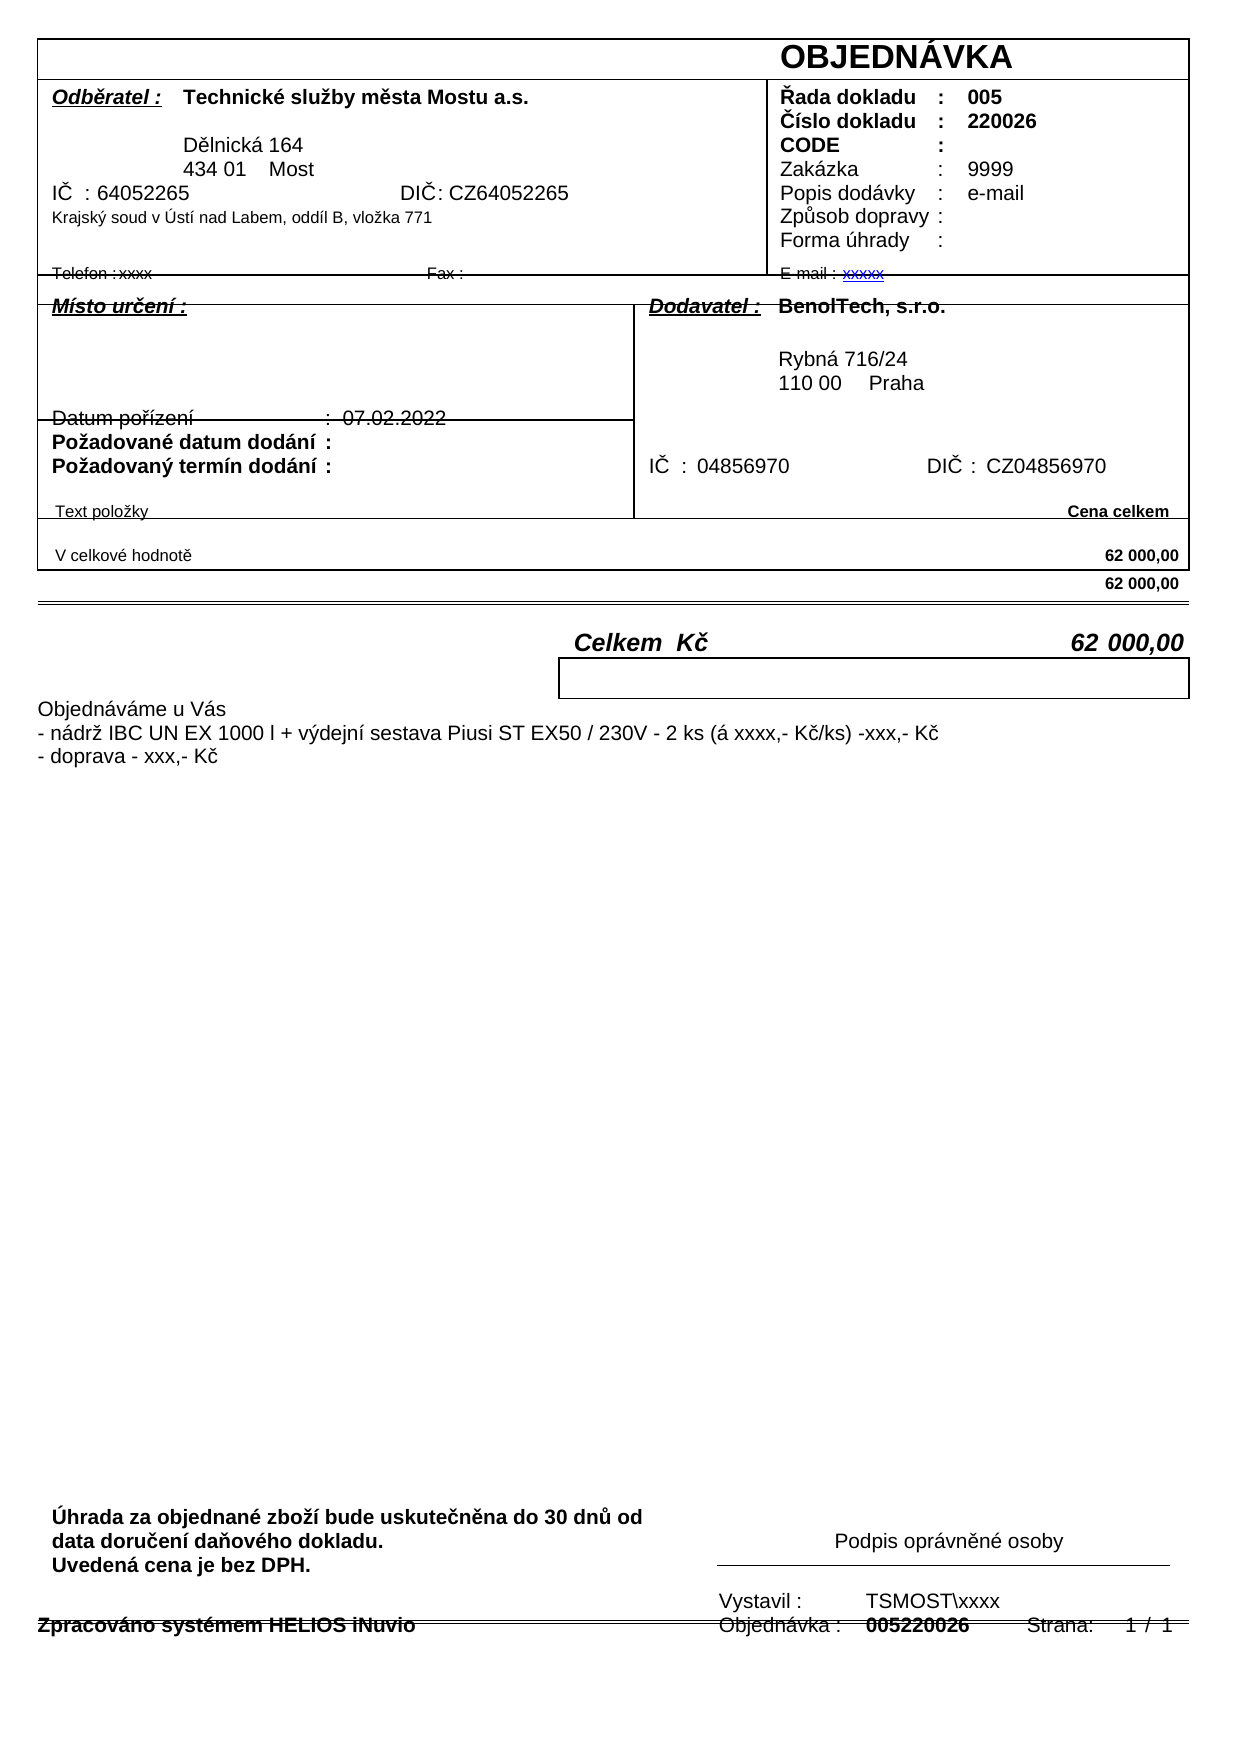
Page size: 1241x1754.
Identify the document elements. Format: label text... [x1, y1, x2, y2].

text Požadovaný termín dodání : IČ : 04856970 DIČ : CZ04856970 [37, 454, 1203, 478]
text Dělnická 164 CODE : [37, 132, 1203, 156]
text Objednáváme u Vás [37, 696, 1203, 720]
text 434 01 Most Zakázka : 9999 [37, 156, 1203, 180]
text Uvedená cena je bez DPH. [37, 1553, 1203, 1577]
text data doručení daňového dokladu. Podpis oprávněné osoby [37, 1529, 1203, 1553]
text IČ : 64052265 DIČ : CZ64052265 Popis dodávky : e-mail [37, 180, 1203, 204]
text Odběratel : Technické služby města Mostu a.s. Řada dokladu : 005 [37, 84, 1203, 108]
text Zpracováno systémem HELIOS iNuvio Objednávka : 005220026 Strana: 1 / 1 [37, 1613, 1203, 1637]
text 110 00 Praha [37, 370, 1203, 394]
text - nádrž IBC UN EX 1000 l + výdejní sestava Piusi ST EX50 / 230V - 2 ks (á xxxx,- Kč/ks) -xxx,- Kč [37, 720, 1203, 744]
text Místo určení : Dodavatel : BenolTech, s.r.o. [37, 293, 1203, 317]
text Forma úhrady : [37, 228, 1203, 252]
text Úhrada za objednané zboží bude uskutečněna do 30 dnů od [37, 1505, 1203, 1529]
text Text položky Cena celkem [37, 502, 1203, 521]
text Krajský soud v Ústí nad Labem, oddíl B, vložka 771 Způsob dopravy : [37, 204, 1203, 228]
text Vystavil : TSMOST\xxxx [37, 1589, 1203, 1613]
text 62 000,00 [37, 573, 1203, 593]
text OBJEDNÁVKA [37, 37, 1203, 76]
text V celkové hodnotě 62 000,00 [37, 546, 1203, 565]
text - doprava - xxx,- Kč [37, 744, 1203, 768]
text Celkem Kč 62 000,00 [37, 628, 1203, 657]
text Datum pořízení : 07.02.2022 [37, 406, 1203, 430]
text Číslo dokladu : 220026 [37, 108, 1203, 132]
text Telefon : xxxx Fax : E-mail : xxxxx [37, 264, 1203, 283]
text Požadované datum dodání : [37, 430, 1203, 454]
text Rybná 716/24 [37, 346, 1203, 370]
